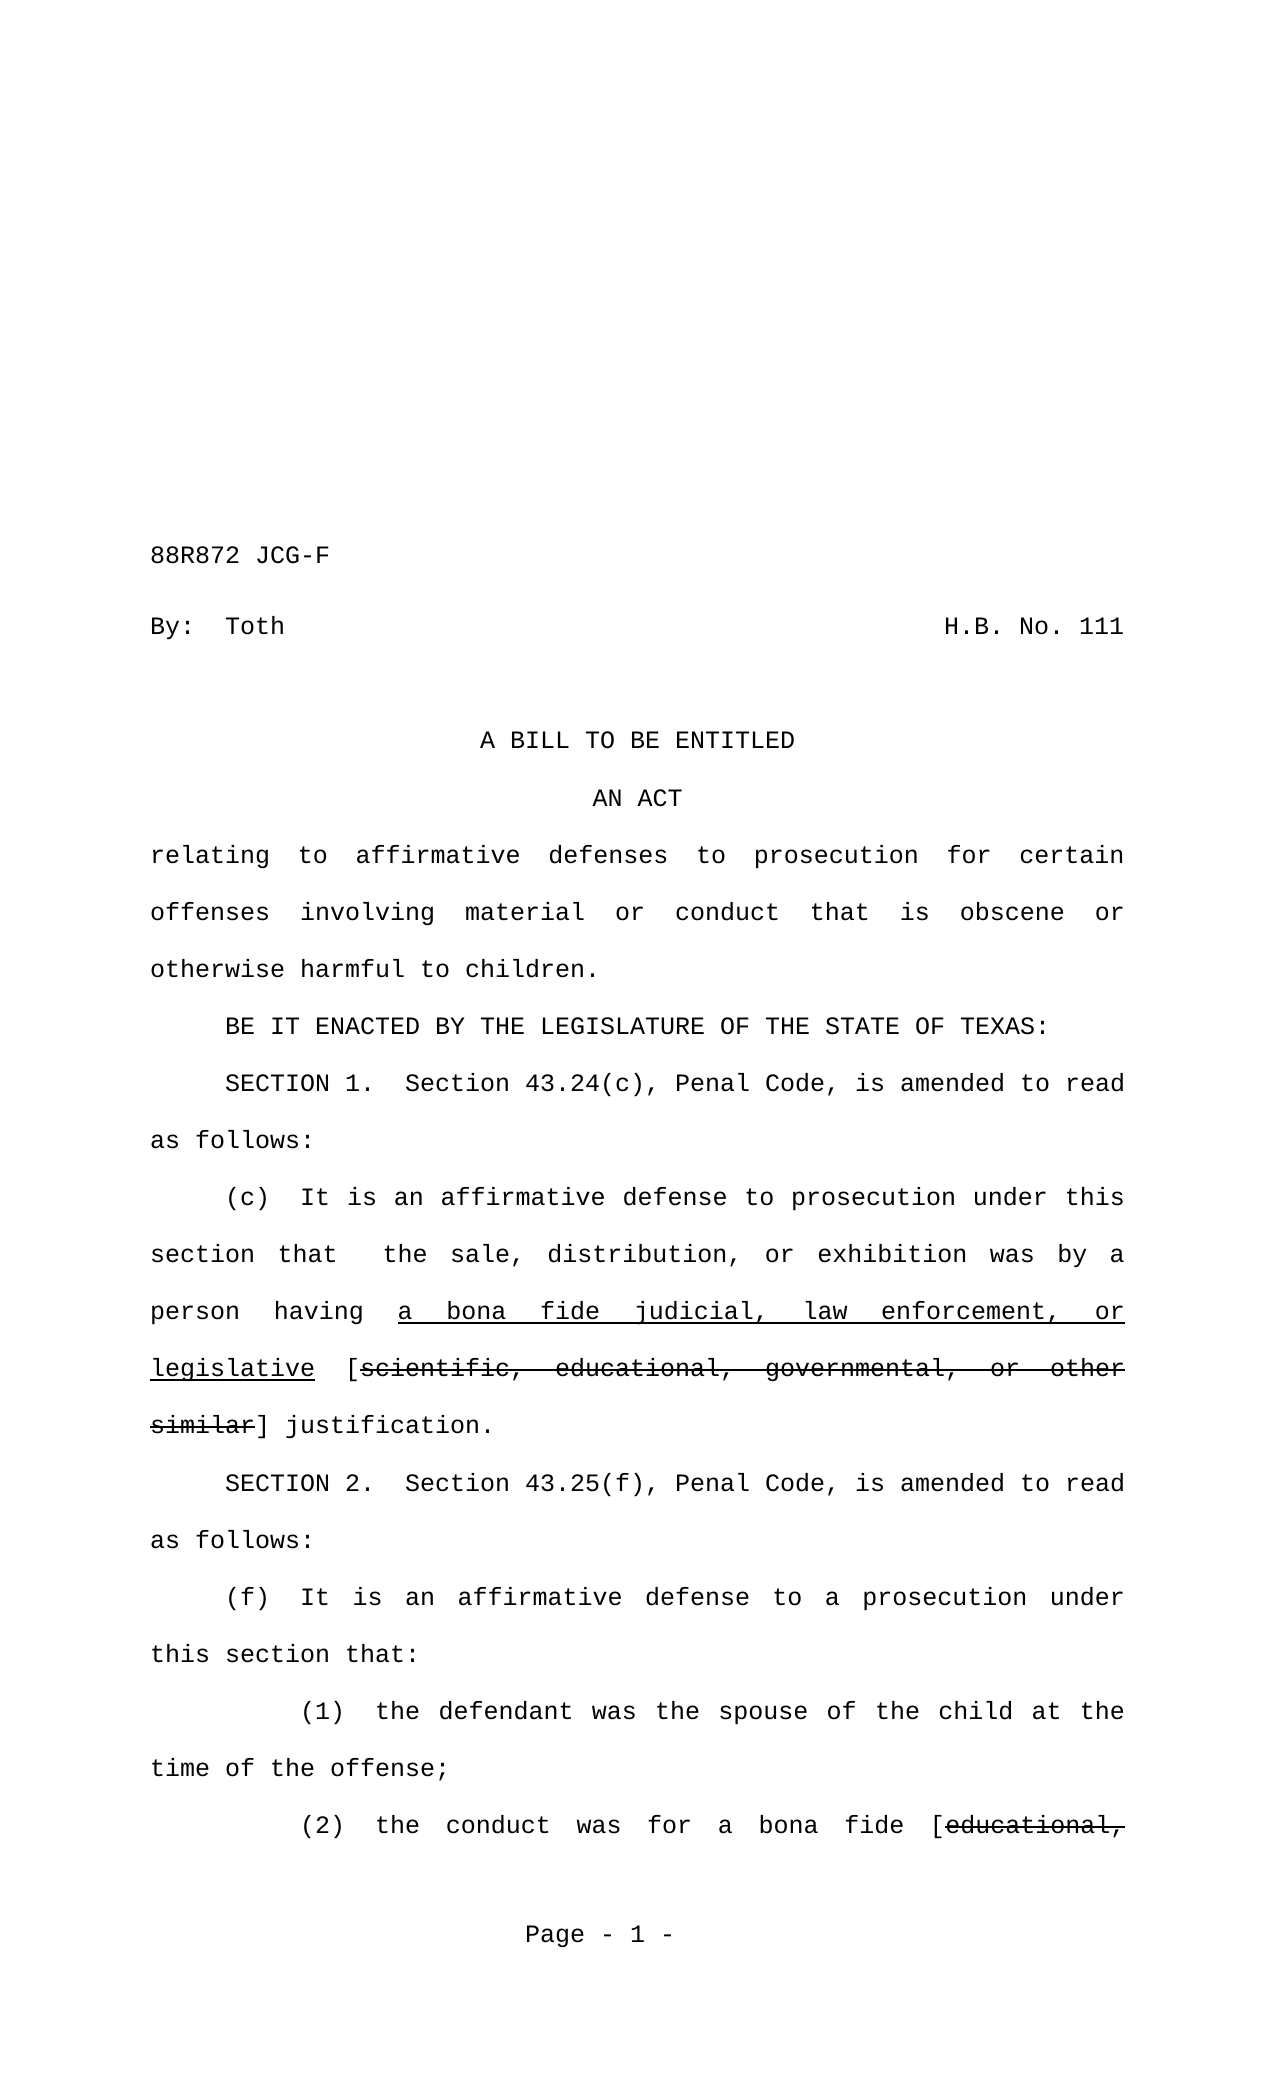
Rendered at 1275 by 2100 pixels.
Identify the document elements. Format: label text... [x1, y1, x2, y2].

text SECTION 2. Section 43.25(f), Penal Code, is amended to read as follows: [150, 1470, 1125, 1556]
text SECTION 1. Section 43.24(c), Penal Code, is amended to read as follows: [150, 1070, 1125, 1156]
text By: Toth H.B. No. 111 [150, 614, 1125, 642]
text relating to affirmative defenses to prosecution for certain offenses involving material or conduct that is obscene or otherwise harmful to children. [150, 842, 1125, 985]
text (1) the defendant was the spouse of the child at the time of the offense; [150, 1698, 1125, 1784]
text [150, 1812, 1125, 1841]
text (c) It is an affirmative defense to prosecution under this section that the sale, distribution, or exhibition was by a person having a bona fide judicial, law enforcement, or legislative [scientific, educational, governmental, or other similar] justification. [150, 1184, 1125, 1441]
text (f) It is an affirmative defense to a prosecution under this section that: [150, 1584, 1125, 1670]
text AN ACT [150, 785, 1125, 813]
text A BILL TO BE ENTITLED [150, 728, 1125, 756]
text 88R872 JCG-F [150, 542, 1125, 571]
text BE IT ENACTED BY THE LEGISLATURE OF THE STATE OF TEXAS: [150, 1013, 1125, 1042]
